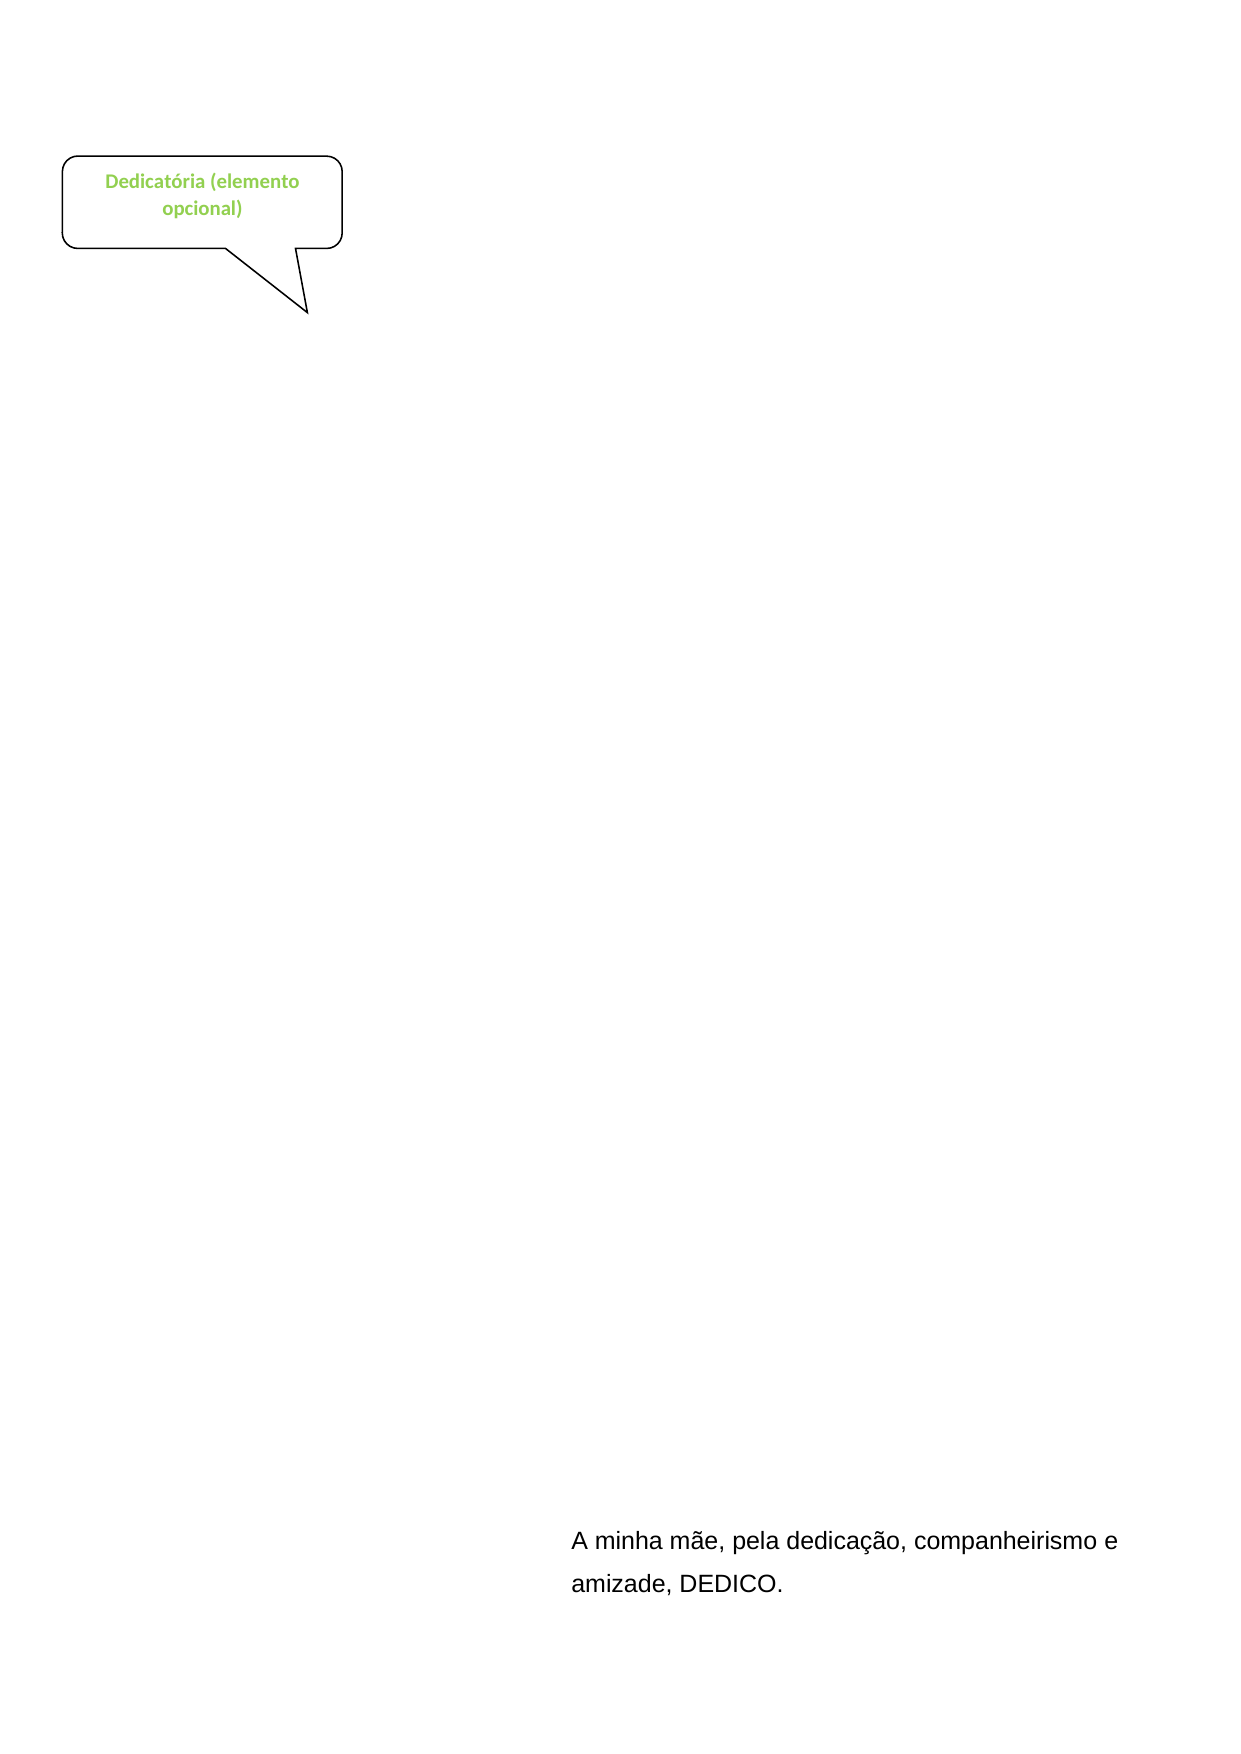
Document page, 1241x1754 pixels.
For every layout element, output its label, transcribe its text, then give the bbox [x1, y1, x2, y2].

text A minha mãe, pela dedicação, companheirismo e amizade, DEDICO. [571, 1526, 1122, 1598]
